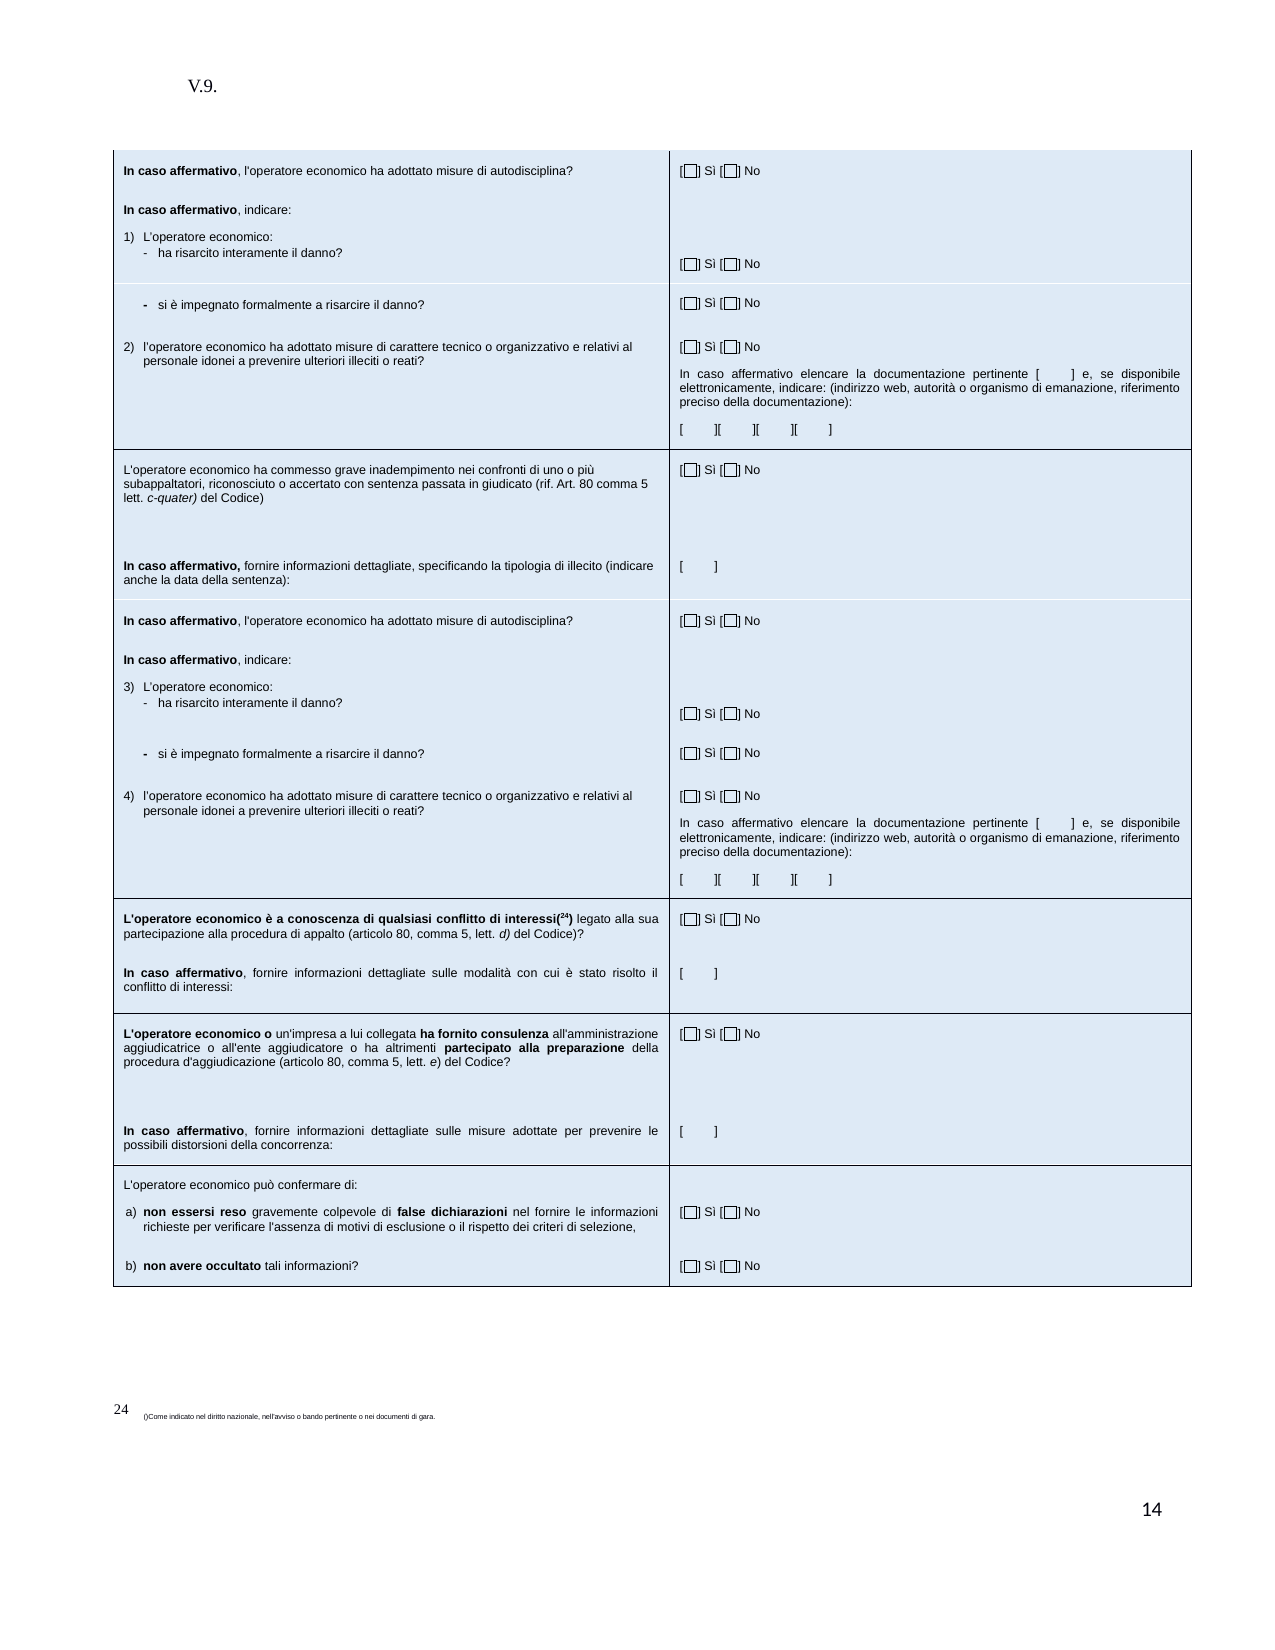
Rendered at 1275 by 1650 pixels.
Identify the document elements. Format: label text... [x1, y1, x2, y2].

table_cell [] Sì [] No [670, 450, 1191, 545]
table_cell si è impegnato formalmente a risarcire il danno? [114, 733, 669, 776]
table_cell L'operatore economico è a conoscenza di qualsiasi conflitto di interessi() legato alla sua partecipazione alla procedura di appalto (articolo 80, comma 5, lett. d) del Codice)? [114, 899, 669, 953]
table_cell [] Sì [] No [670, 1246, 1191, 1286]
table_cell [] Sì [] No [670, 640, 1191, 733]
table_cell [] Sì [] No [670, 1166, 1191, 1246]
table_cell [] Sì [] No [670, 284, 1191, 327]
table_cell l’operatore economico ha adottato misure di carattere tecnico o organizzativo e relativi al personale idonei a prevenire ulteriori illeciti o reati? [114, 776, 669, 898]
table_cell [] Sì [] No [670, 899, 1191, 953]
table_cell L'operatore economico ha commesso grave inadempimento nei confronti di uno o più subappaltatori, riconosciuto o accertato con sentenza passata in giudicato (rif. Art. 80 comma 5 lett. c-quater) del Codice) [114, 450, 669, 545]
table_cell In caso affermativo, l'operatore economico ha adottato misure di autodisciplina? [114, 151, 669, 190]
table_cell In caso affermativo, indicare: L’operatore economico: ha risarcito interamente il danno? [114, 190, 669, 283]
table_cell In caso affermativo, fornire informazioni dettagliate sulle modalità con cui è stato risolto il conflitto di interessi: [114, 953, 669, 1013]
table_cell L'operatore economico può confermare di: non essersi reso gravemente colpevole di false dichiarazioni nel fornire le informazioni richieste per verificare l'assenza di motivi di esclusione o il rispetto dei criteri di selezione, [114, 1166, 669, 1246]
table_cell [ ] [670, 1111, 1191, 1164]
table_cell l’operatore economico ha adottato misure di carattere tecnico o organizzativo e relativi al personale idonei a prevenire ulteriori illeciti o reati? [114, 327, 669, 449]
table_cell [] Sì [] No [670, 151, 1191, 190]
table_cell In caso affermativo, indicare: L’operatore economico: ha risarcito interamente il danno? [114, 640, 669, 733]
table_cell In caso affermativo, l'operatore economico ha adottato misure di autodisciplina? [114, 601, 669, 640]
table_cell [] Sì [] No [670, 190, 1191, 283]
table_cell L'operatore economico o un'impresa a lui collegata ha fornito consulenza all'amministrazione aggiudicatrice o all'ente aggiudicatore o ha altrimenti partecipato alla preparazione della procedura d'aggiudicazione (articolo 80, comma 5, lett. e) del Codice? [114, 1014, 669, 1111]
table_cell In caso affermativo, fornire informazioni dettagliate, specificando la tipologia di illecito (indicare anche la data della sentenza): [114, 546, 669, 599]
table_cell [] Sì [] No [670, 601, 1191, 640]
table_cell In caso affermativo, fornire informazioni dettagliate sulle misure adottate per prevenire le possibili distorsioni della concorrenza: [114, 1111, 669, 1164]
table_cell [ ] [670, 546, 1191, 599]
table_cell [ ] [670, 953, 1191, 1013]
table_cell [] Sì [] No [670, 733, 1191, 776]
table_cell si è impegnato formalmente a risarcire il danno? [114, 284, 669, 327]
table_cell [] Sì [] No [670, 1014, 1191, 1111]
table_cell non avere occultato tali informazioni? [114, 1246, 669, 1286]
